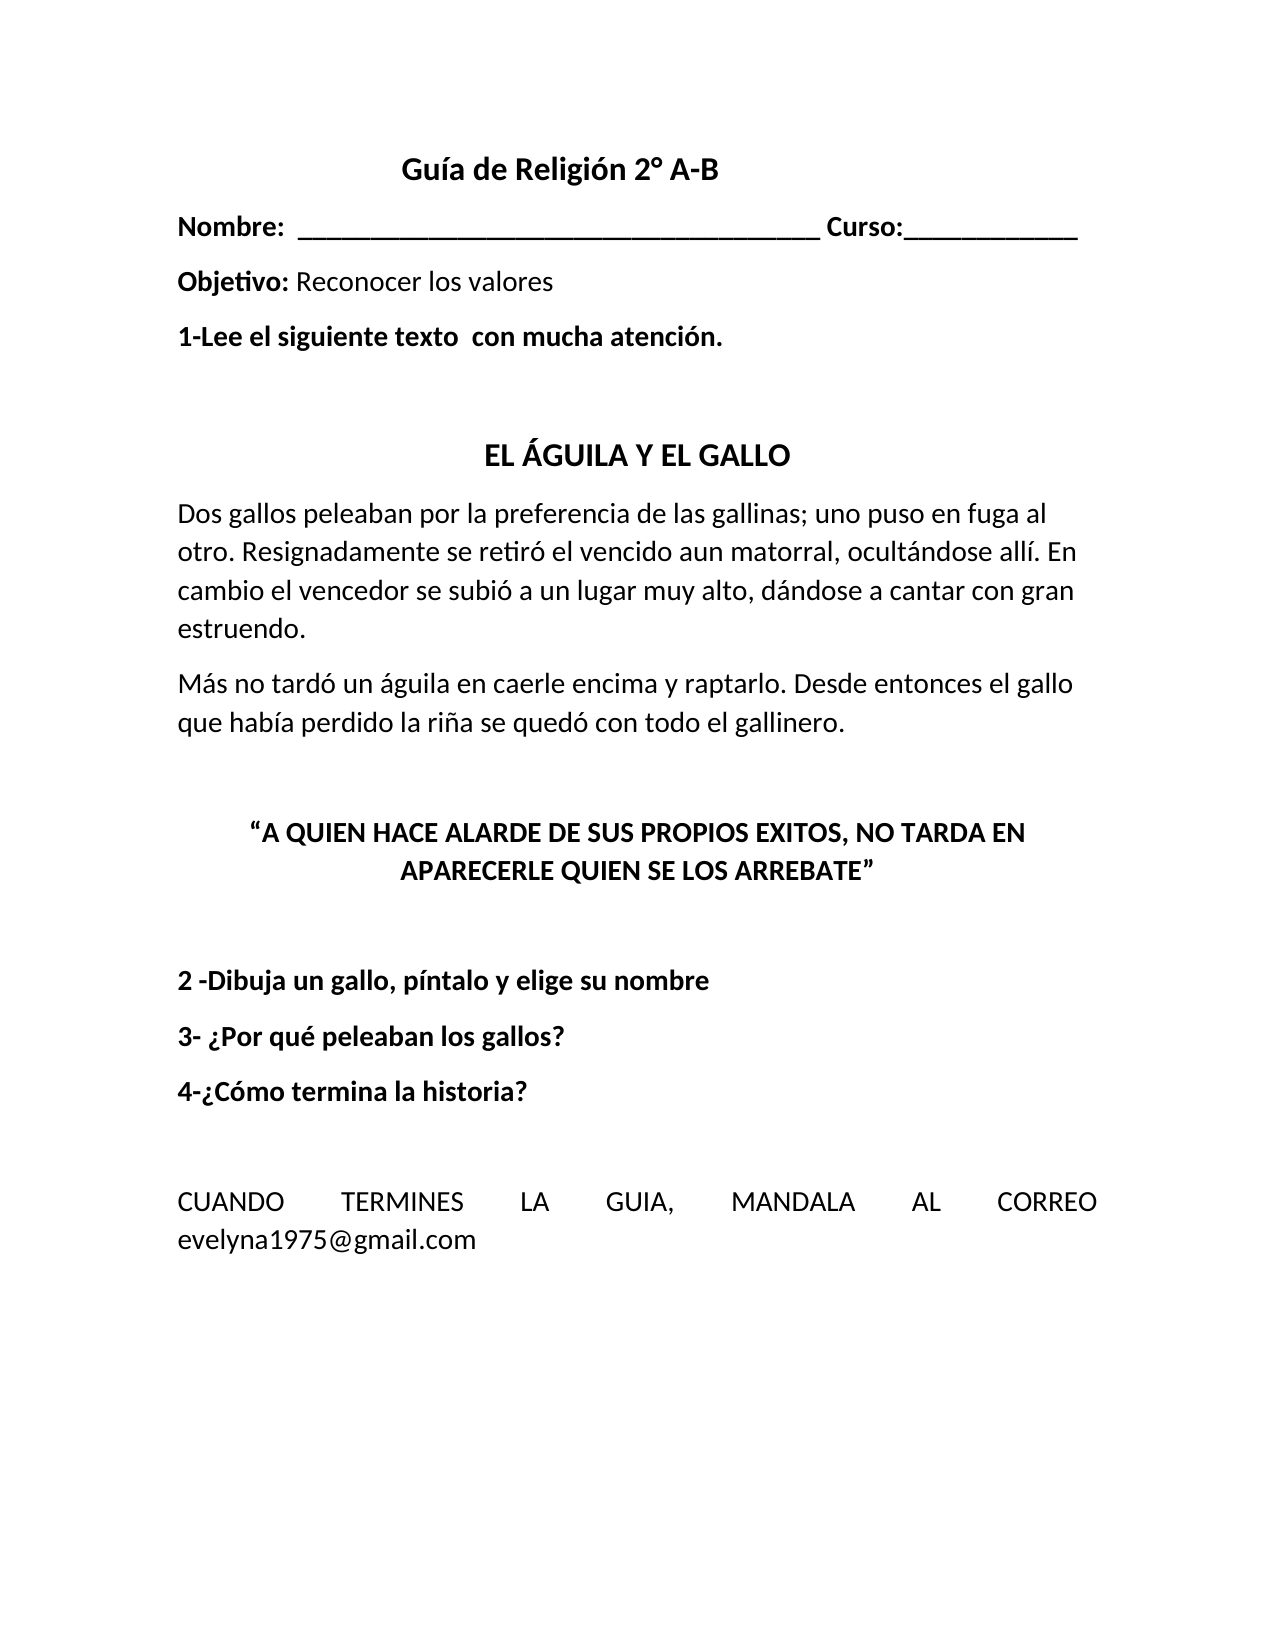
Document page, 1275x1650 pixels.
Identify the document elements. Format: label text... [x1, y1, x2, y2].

text Dos gallos peleaban por la preferencia de las gallinas; uno puso en fuga al otro. Resignadamente se retiró el vencido aun matorral, ocultándose allí. En cambio el vencedor se subió a un lugar muy alto, dándose a cantar con gran estruendo. [177, 495, 1098, 646]
text Guía de Religión 2° A-B [177, 148, 1098, 188]
text 3- ¿Por qué peleaban los gallos? [177, 1018, 1098, 1053]
text EL ÁGUILA Y EL GALLO [177, 434, 1098, 475]
text 4-¿Cómo termina la historia? [177, 1073, 1098, 1108]
text “A QUIEN HACE ALARDE DE SUS PROPIOS EXITOS, NO TARDA EN APARECERLE QUIEN SE LOS ARREBATE” [177, 814, 1098, 888]
text 2 -Dibuja un gallo, píntalo y elige su nombre [177, 962, 1098, 998]
text CUANDO TERMINES LA GUIA, MANDALA AL CORREO evelyna1975@gmail.com [177, 1183, 1098, 1257]
text Nombre: ____________________________________ Curso:____________ [177, 208, 1098, 244]
text Más no tardó un águila en caerle encima y raptarlo. Desde entonces el gallo que había perdido la riña se quedó con todo el gallinero. [177, 665, 1098, 739]
text Objetivo: Reconocer los valores [177, 263, 1098, 299]
text 1-Lee el siguiente texto con mucha atención. [177, 318, 1098, 354]
